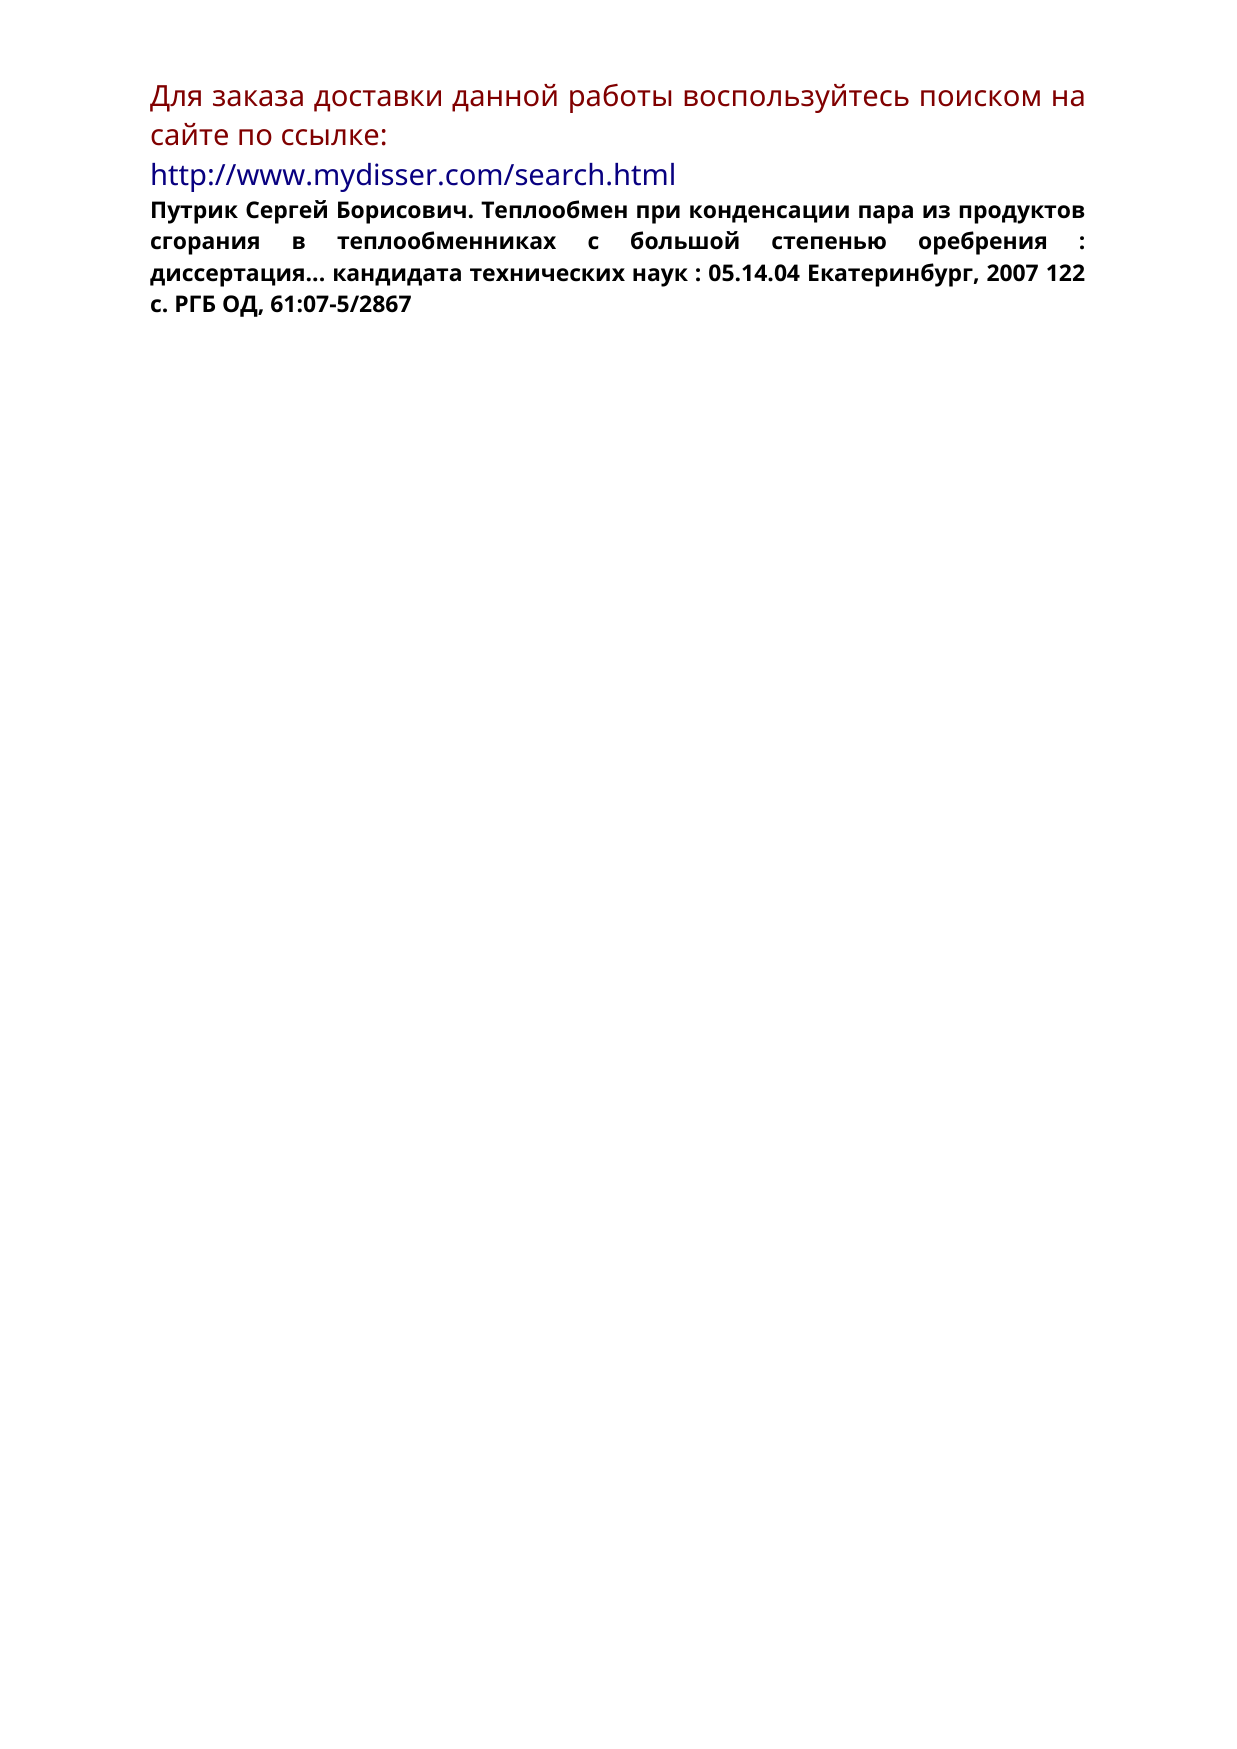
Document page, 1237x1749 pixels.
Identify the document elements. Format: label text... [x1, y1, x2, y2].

text Путрик Сергей Борисович. Теплообмен при конденсации пара из продуктов сгорания в теплообменниках с большой степенью оребрения : диссертация... кандидата технических наук : 05.14.04 Екатеринбург, 2007 122 с. РГБ ОД, 61:07-5/2867 [150, 194, 1086, 319]
